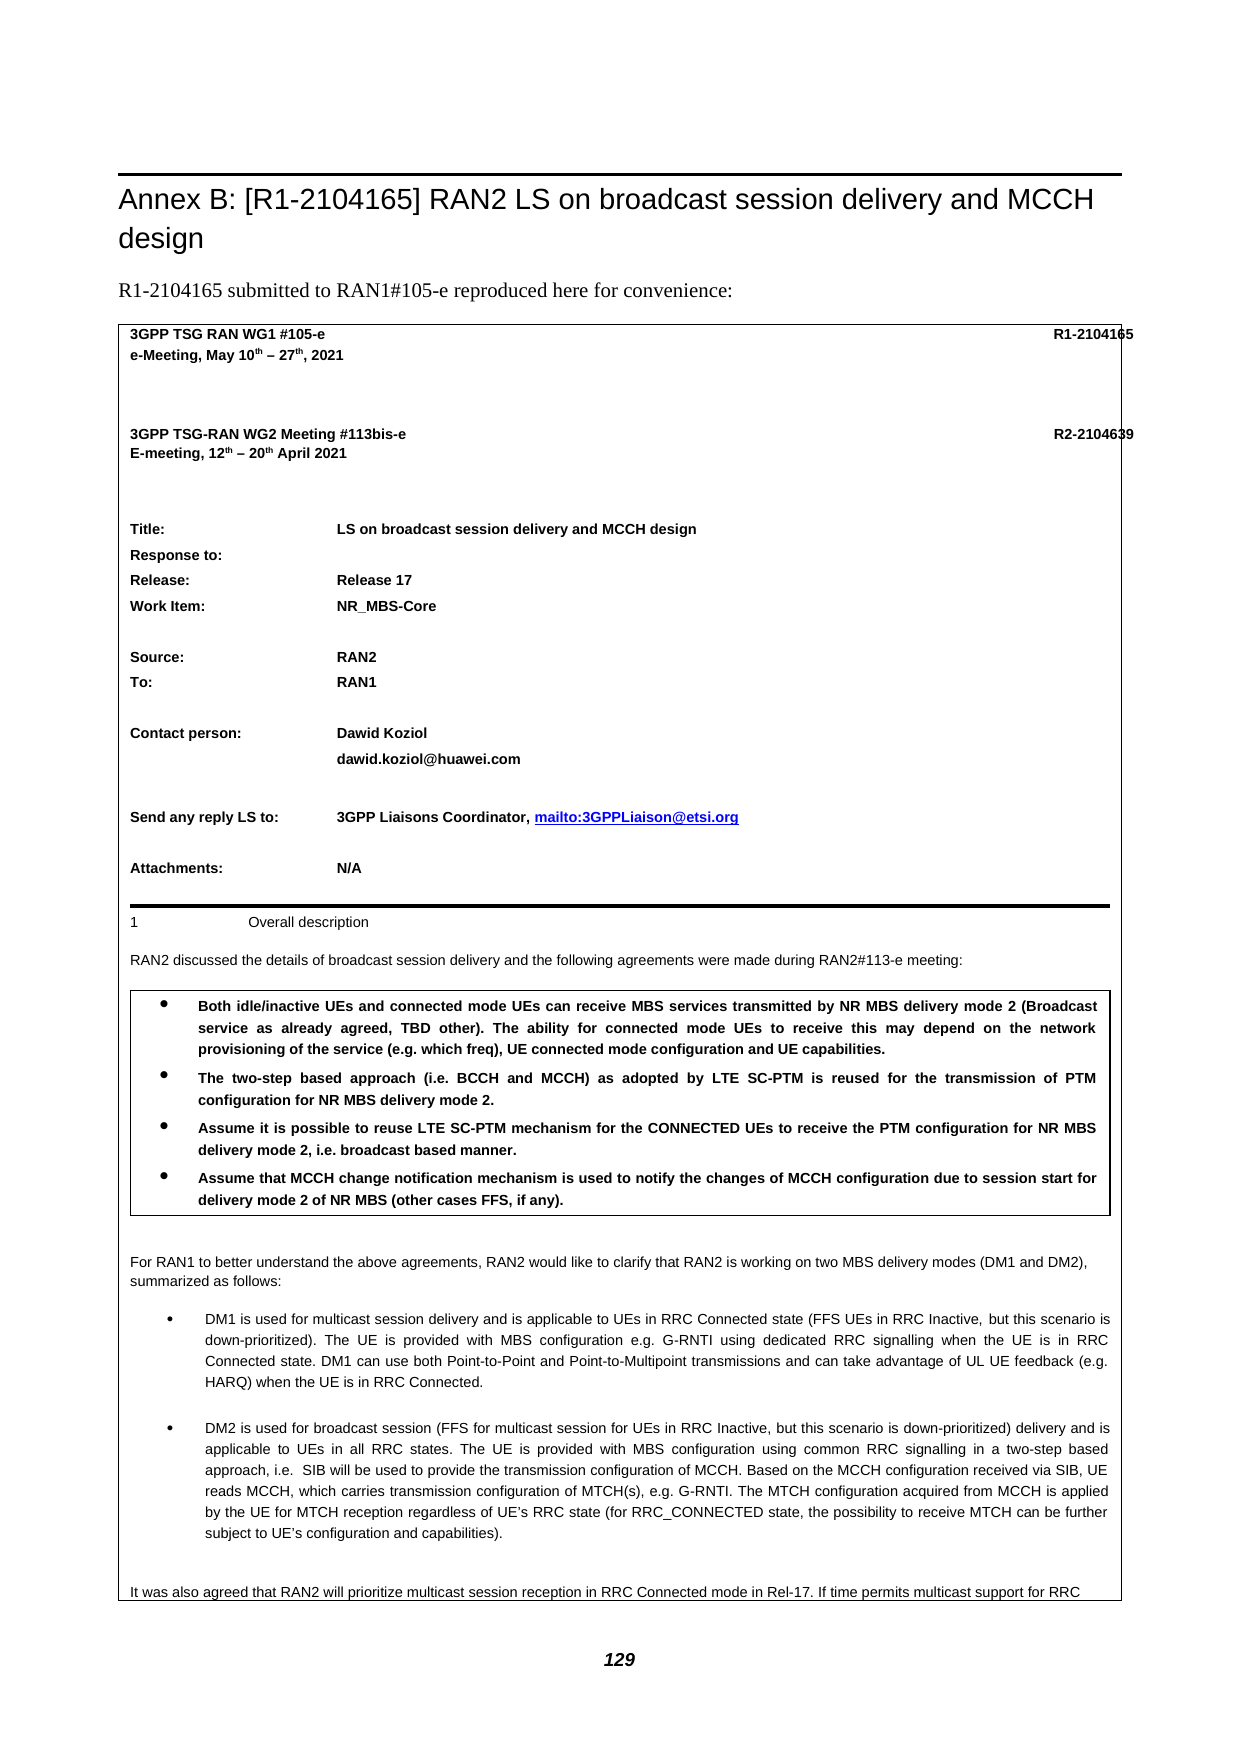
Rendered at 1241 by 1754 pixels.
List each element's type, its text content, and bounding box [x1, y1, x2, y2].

subtitle Annex B: [R1-2104165] RAN2 LS on broadcast session delivery and MCCH design [118, 176, 1122, 254]
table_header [119, 325, 1121, 1600]
text R1-2104165 submitted to RAN1#105-e reproduced here for convenience: [118, 278, 1122, 302]
